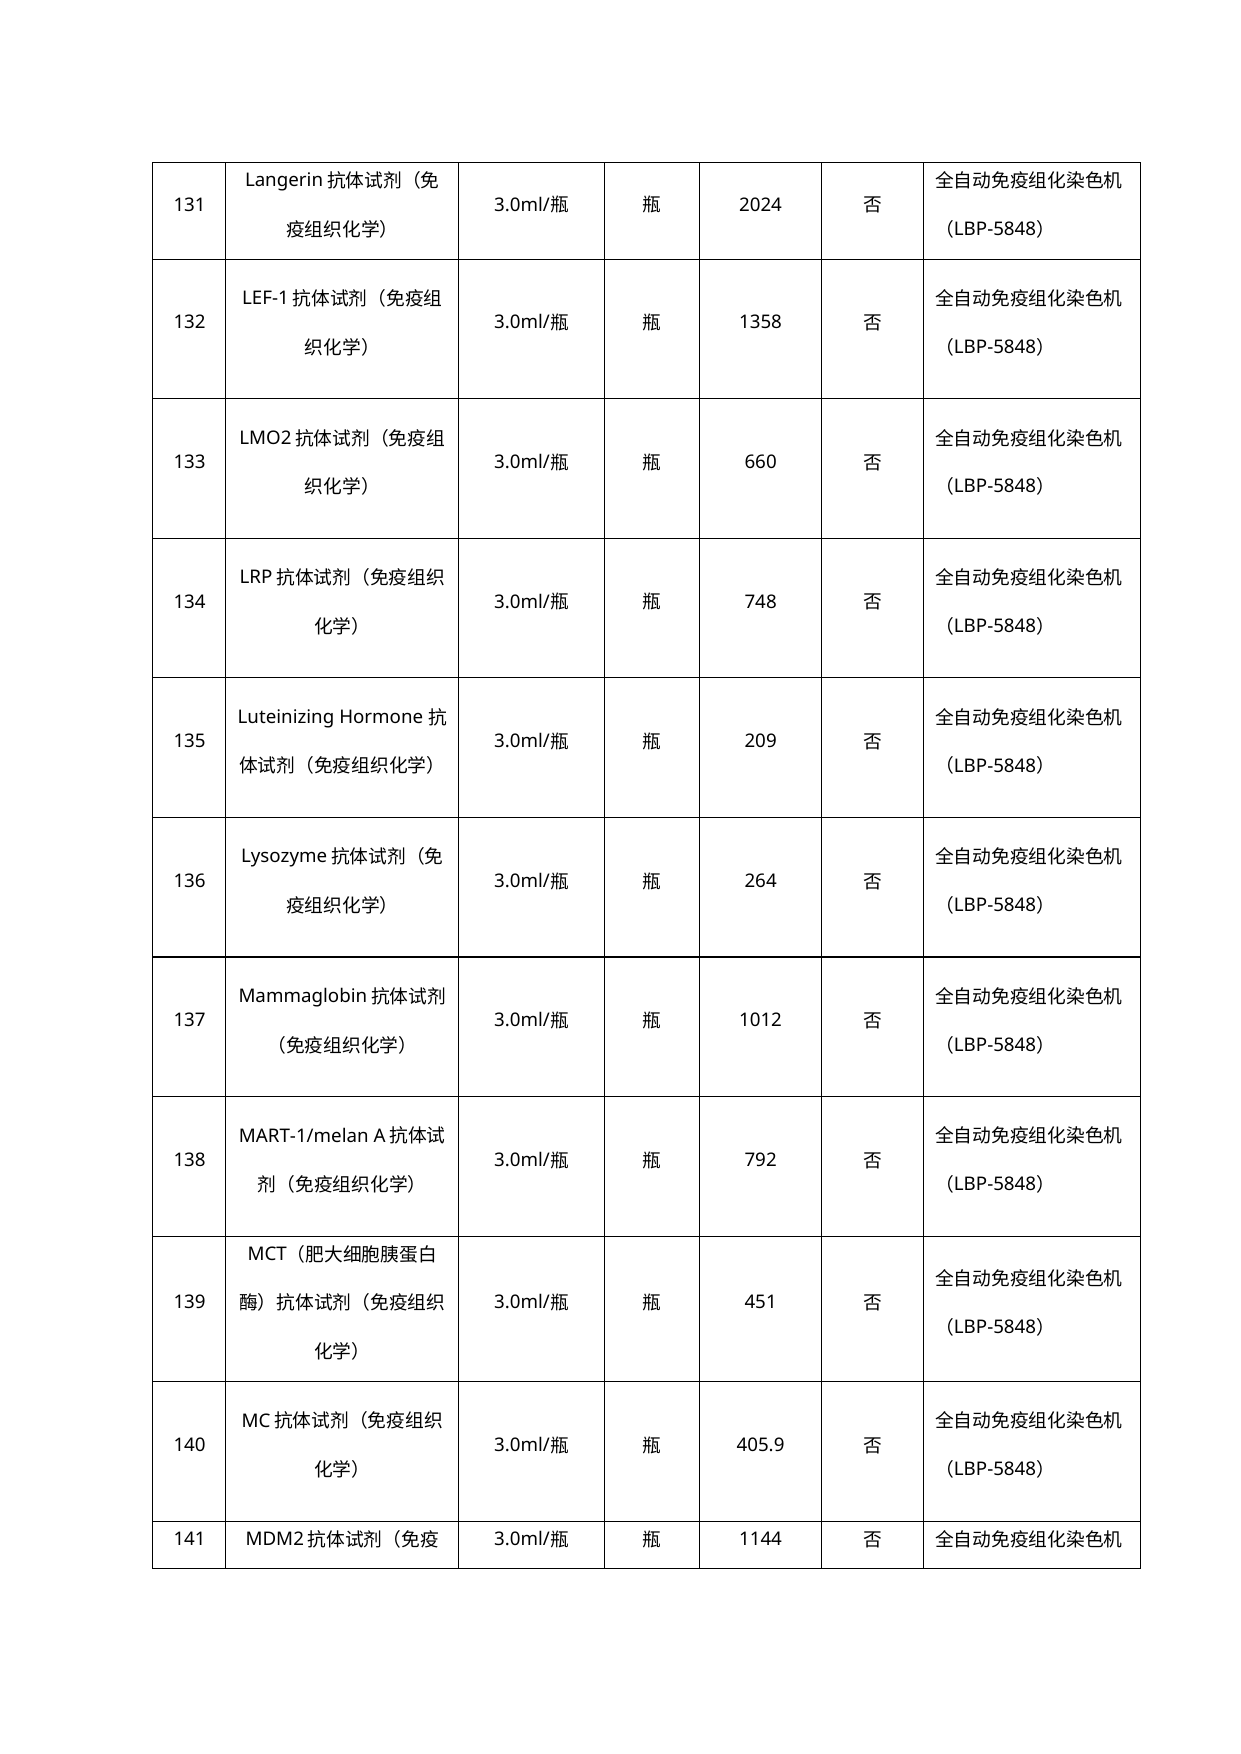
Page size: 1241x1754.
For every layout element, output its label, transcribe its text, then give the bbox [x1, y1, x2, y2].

table_cell 否 [822, 1382, 923, 1521]
table_cell 3.0ml/瓶 [459, 678, 604, 817]
table_cell 全自动免疫组化染色机（LBP-5848） [924, 260, 1140, 398]
table_cell 3.0ml/瓶 [459, 399, 604, 538]
table_cell 138 [153, 1097, 225, 1236]
table_cell MCT（肥大细胞胰蛋白酶）抗体试剂（免疫组织化学） [226, 1237, 458, 1381]
table_cell 全自动免疫组化染色机（LBP-5848） [924, 958, 1140, 1096]
table_cell MART-1/melan A抗体试剂（免疫组织化学） [226, 1097, 458, 1236]
table_cell LRP抗体试剂（免疫组织化学） [226, 539, 458, 677]
table_cell 209 [700, 678, 821, 817]
table_cell 3.0ml/瓶 [459, 539, 604, 677]
table_cell 141 [153, 1522, 225, 1568]
table_cell 748 [700, 539, 821, 677]
table_cell 否 [822, 1522, 923, 1568]
table_cell 134 [153, 539, 225, 677]
table_cell 1012 [700, 958, 821, 1096]
table_cell 264 [700, 818, 821, 956]
table_cell 全自动免疫组化染色机（LBP-5848） [924, 1237, 1140, 1381]
table_cell 瓶 [605, 539, 699, 677]
table_cell 瓶 [605, 260, 699, 398]
table_cell 否 [822, 1237, 923, 1381]
table_cell 135 [153, 678, 225, 817]
table_cell 131 [153, 163, 225, 258]
table_cell 139 [153, 1237, 225, 1381]
table_cell 3.0ml/瓶 [459, 1522, 604, 1568]
table_cell 3.0ml/瓶 [459, 1097, 604, 1236]
table_cell 否 [822, 539, 923, 677]
table_cell 3.0ml/瓶 [459, 1237, 604, 1381]
table_cell 瓶 [605, 399, 699, 538]
table_cell 451 [700, 1237, 821, 1381]
table_cell MC抗体试剂（免疫组织化学） [226, 1382, 458, 1521]
table_cell 136 [153, 818, 225, 956]
table_cell 137 [153, 958, 225, 1096]
table_cell 405.9 [700, 1382, 821, 1521]
table_cell 瓶 [605, 678, 699, 817]
table_cell 3.0ml/瓶 [459, 260, 604, 398]
table_cell 140 [153, 1382, 225, 1521]
table_cell 3.0ml/瓶 [459, 1382, 604, 1521]
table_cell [924, 163, 1140, 258]
table_cell Lysozyme抗体试剂（免疫组织化学） [226, 818, 458, 956]
table_cell 否 [822, 678, 923, 817]
table_cell 瓶 [605, 1522, 699, 1568]
table_cell 3.0ml/瓶 [459, 958, 604, 1096]
table_cell 瓶 [605, 1382, 699, 1521]
table_cell Luteinizing Hormone 抗体试剂（免疫组织化学） [226, 678, 458, 817]
table_cell 全自动免疫组化染色机（LBP-5848） [924, 678, 1140, 817]
table_cell 3.0ml/瓶 [459, 818, 604, 956]
table_cell 瓶 [605, 958, 699, 1096]
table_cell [924, 1522, 1140, 1568]
table_cell LEF-1抗体试剂（免疫组织化学） [226, 260, 458, 398]
table_cell 瓶 [605, 163, 699, 258]
table_cell LMO2抗体试剂（免疫组织化学） [226, 399, 458, 538]
table_cell 否 [822, 163, 923, 258]
table_cell 否 [822, 1097, 923, 1236]
table_cell 否 [822, 260, 923, 398]
table_cell 否 [822, 818, 923, 956]
table_cell 全自动免疫组化染色机（LBP-5848） [924, 539, 1140, 677]
table_cell 否 [822, 958, 923, 1096]
table_cell 660 [700, 399, 821, 538]
table_cell 133 [153, 399, 225, 538]
table_cell Mammaglobin抗体试剂（免疫组织化学） [226, 958, 458, 1096]
table_cell 全自动免疫组化染色机（LBP-5848） [924, 1382, 1140, 1521]
table_cell 瓶 [605, 818, 699, 956]
table_cell 瓶 [605, 1097, 699, 1236]
table_cell MDM2抗体试剂（免疫组织化学） [226, 1522, 458, 1568]
table_cell 1144 [700, 1522, 821, 1568]
table_cell 2024 [700, 163, 821, 258]
table_cell 全自动免疫组化染色机（LBP-5848） [924, 818, 1140, 956]
table_cell 792 [700, 1097, 821, 1236]
table_cell 3.0ml/瓶 [459, 163, 604, 258]
table_cell 否 [822, 399, 923, 538]
table_cell 瓶 [605, 1237, 699, 1381]
table_cell 132 [153, 260, 225, 398]
table_cell 全自动免疫组化染色机（LBP-5848） [924, 399, 1140, 538]
table_cell Langerin抗体试剂（免疫组织化学） [226, 163, 458, 258]
table_cell 1358 [700, 260, 821, 398]
table_cell 全自动免疫组化染色机（LBP-5848） [924, 1097, 1140, 1236]
